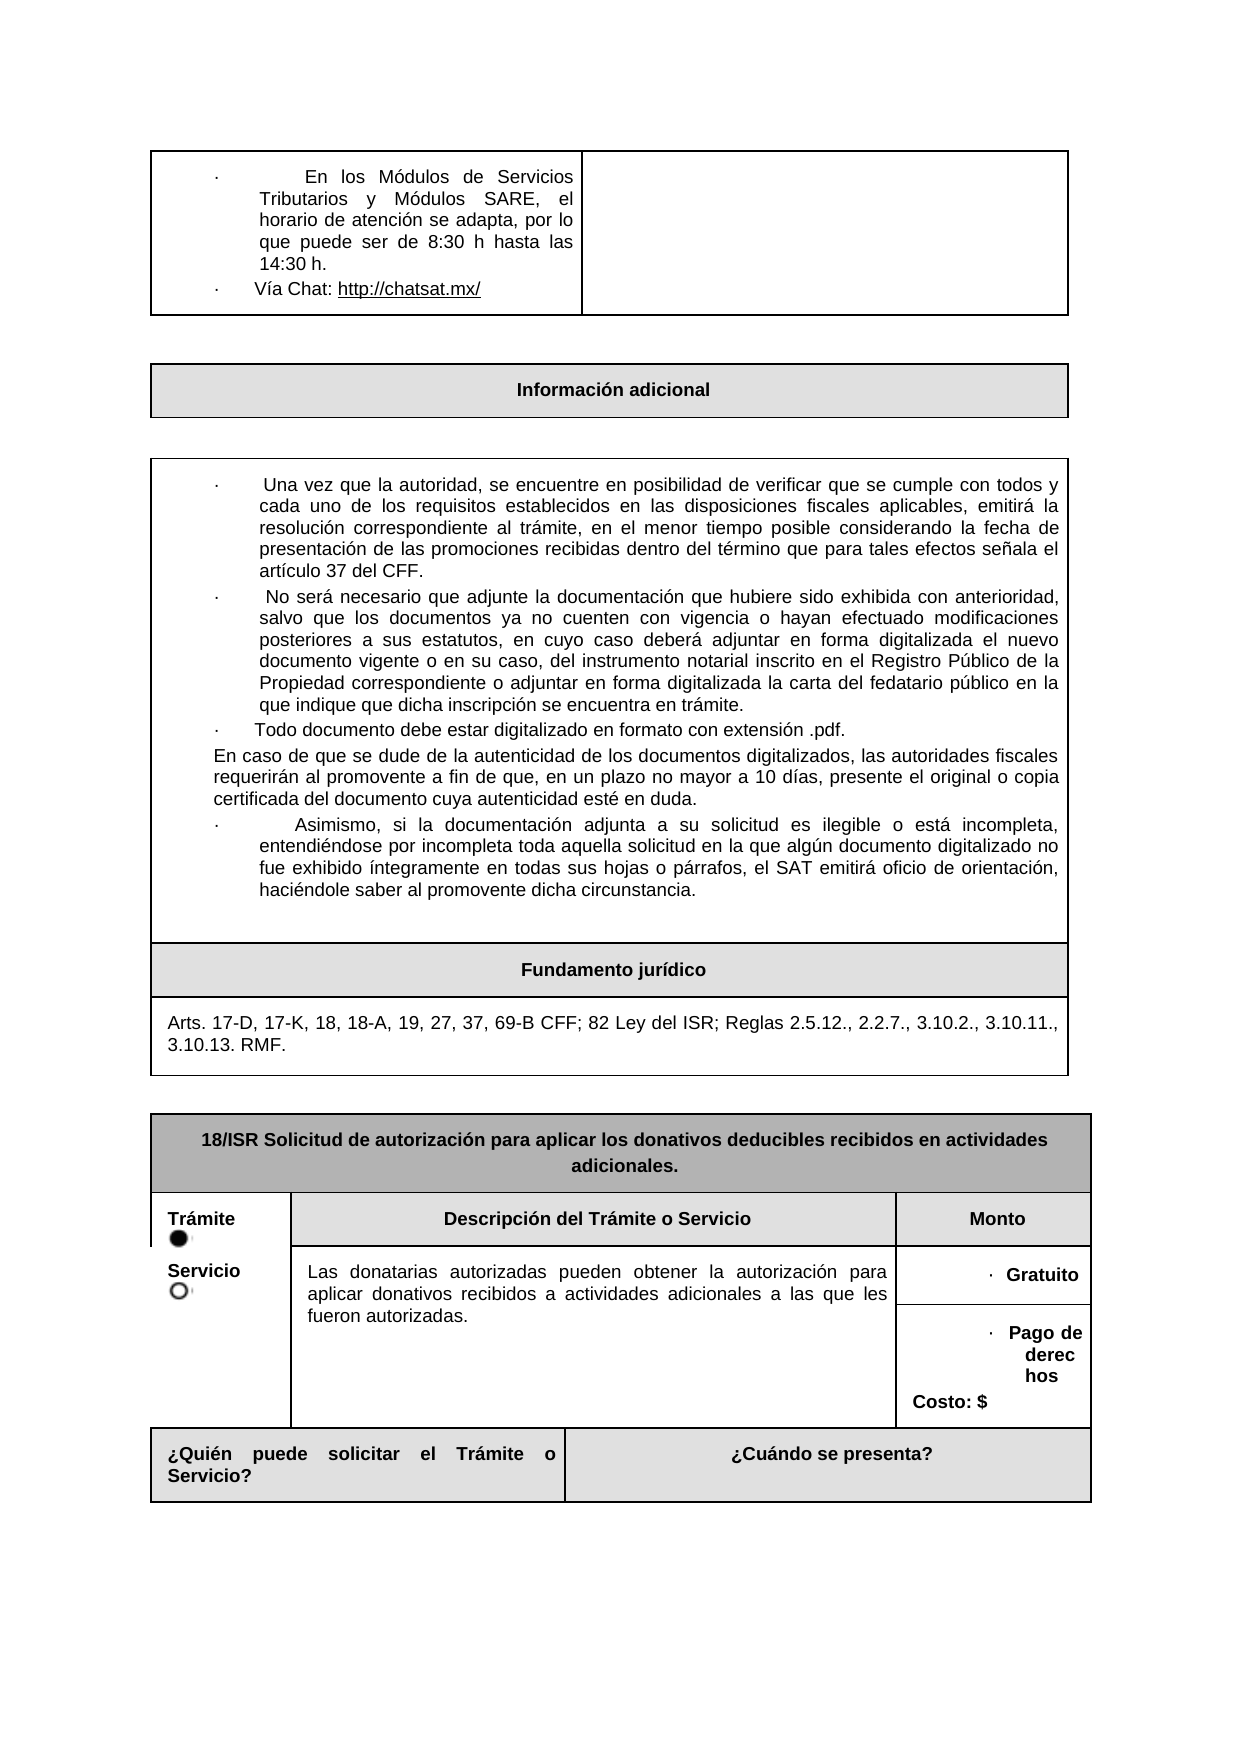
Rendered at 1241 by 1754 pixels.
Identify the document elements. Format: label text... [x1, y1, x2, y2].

picture [167, 1229, 195, 1251]
table_cell Monto [897, 1193, 1090, 1245]
table_cell ¿Cuándo se presenta? [566, 1429, 1090, 1501]
table_cell · Gratuito [897, 1247, 1090, 1303]
table_cell · Pago de derechos Costo: $ [897, 1305, 1090, 1427]
table_cell Las donatarias autorizadas pueden obtener la autorización para aplicar donativos recibidos a actividades adicionales a las que les fueron autorizadas. [292, 1247, 895, 1427]
table_header · Una vez que la autoridad, se encuentre en posibilidad de verificar que se cumple con todos y cada uno de los requisitos establecidos en las disposiciones fiscales aplicables, emitirá la resolución correspondiente al trámite, en el menor tiempo posible considerando la fecha de presentación de las promociones recibidas dentro del término que para tales efectos señala el artículo 37 del CFF. · No será necesario que adjunte la documentación que hubiere sido exhibida con anterioridad, salvo que los documentos ya no cuenten con vigencia o hayan efectuado modificaciones posteriores a sus estatutos, en cuyo caso deberá adjuntar en forma digitalizada el nuevo documento vigente o en su caso, del instrumento notarial inscrito en el Registro Público de la Propiedad correspondiente o adjuntar en forma digitalizada la carta del fedatario público en la que indique que dicha inscripción se encuentra en trámite. · Todo documento debe estar digitalizado en formato con extensión .pdf. En caso de que se dude de la autenticidad de los documentos digitalizados, las autoridades fiscales requerirán al promovente a fin de que, en un plazo no mayor a 10 días, presente el original o copia certificada del documento cuya autenticidad esté en duda. · Asimismo, si la documentación adjunta a su solicitud es ilegible o está incompleta, entendiéndose por incompleta toda aquella solicitud en la que algún documento digitalizado no fue exhibido íntegramente en todas sus hojas o párrafos, el SAT emitirá oficio de orientación, haciéndole saber al promovente dicha circunstancia. [152, 459, 1067, 942]
picture [167, 1281, 195, 1303]
table_cell Arts. 17-D, 17-K, 18, 18-A, 19, 27, 37, 69-B CFF; 82 Ley del ISR; Reglas 2.5.12., 2.2.7., 3.10.2., 3.10.11., 3.10.13. RMF. [152, 998, 1067, 1074]
table_header 18/ISR Solicitud de autorización para aplicar los donativos deducibles recibidos en actividades adicionales. [152, 1115, 1090, 1192]
table_cell Fundamento jurídico [152, 944, 1067, 996]
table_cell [152, 152, 581, 314]
table_header Información adicional [152, 365, 1067, 417]
table_cell Trámite Servicio [151, 1193, 290, 1427]
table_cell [583, 152, 1067, 314]
table_cell ¿Quién puede solicitar el Trámite o Servicio? [152, 1429, 564, 1501]
table_cell Descripción del Trámite o Servicio [292, 1193, 895, 1245]
